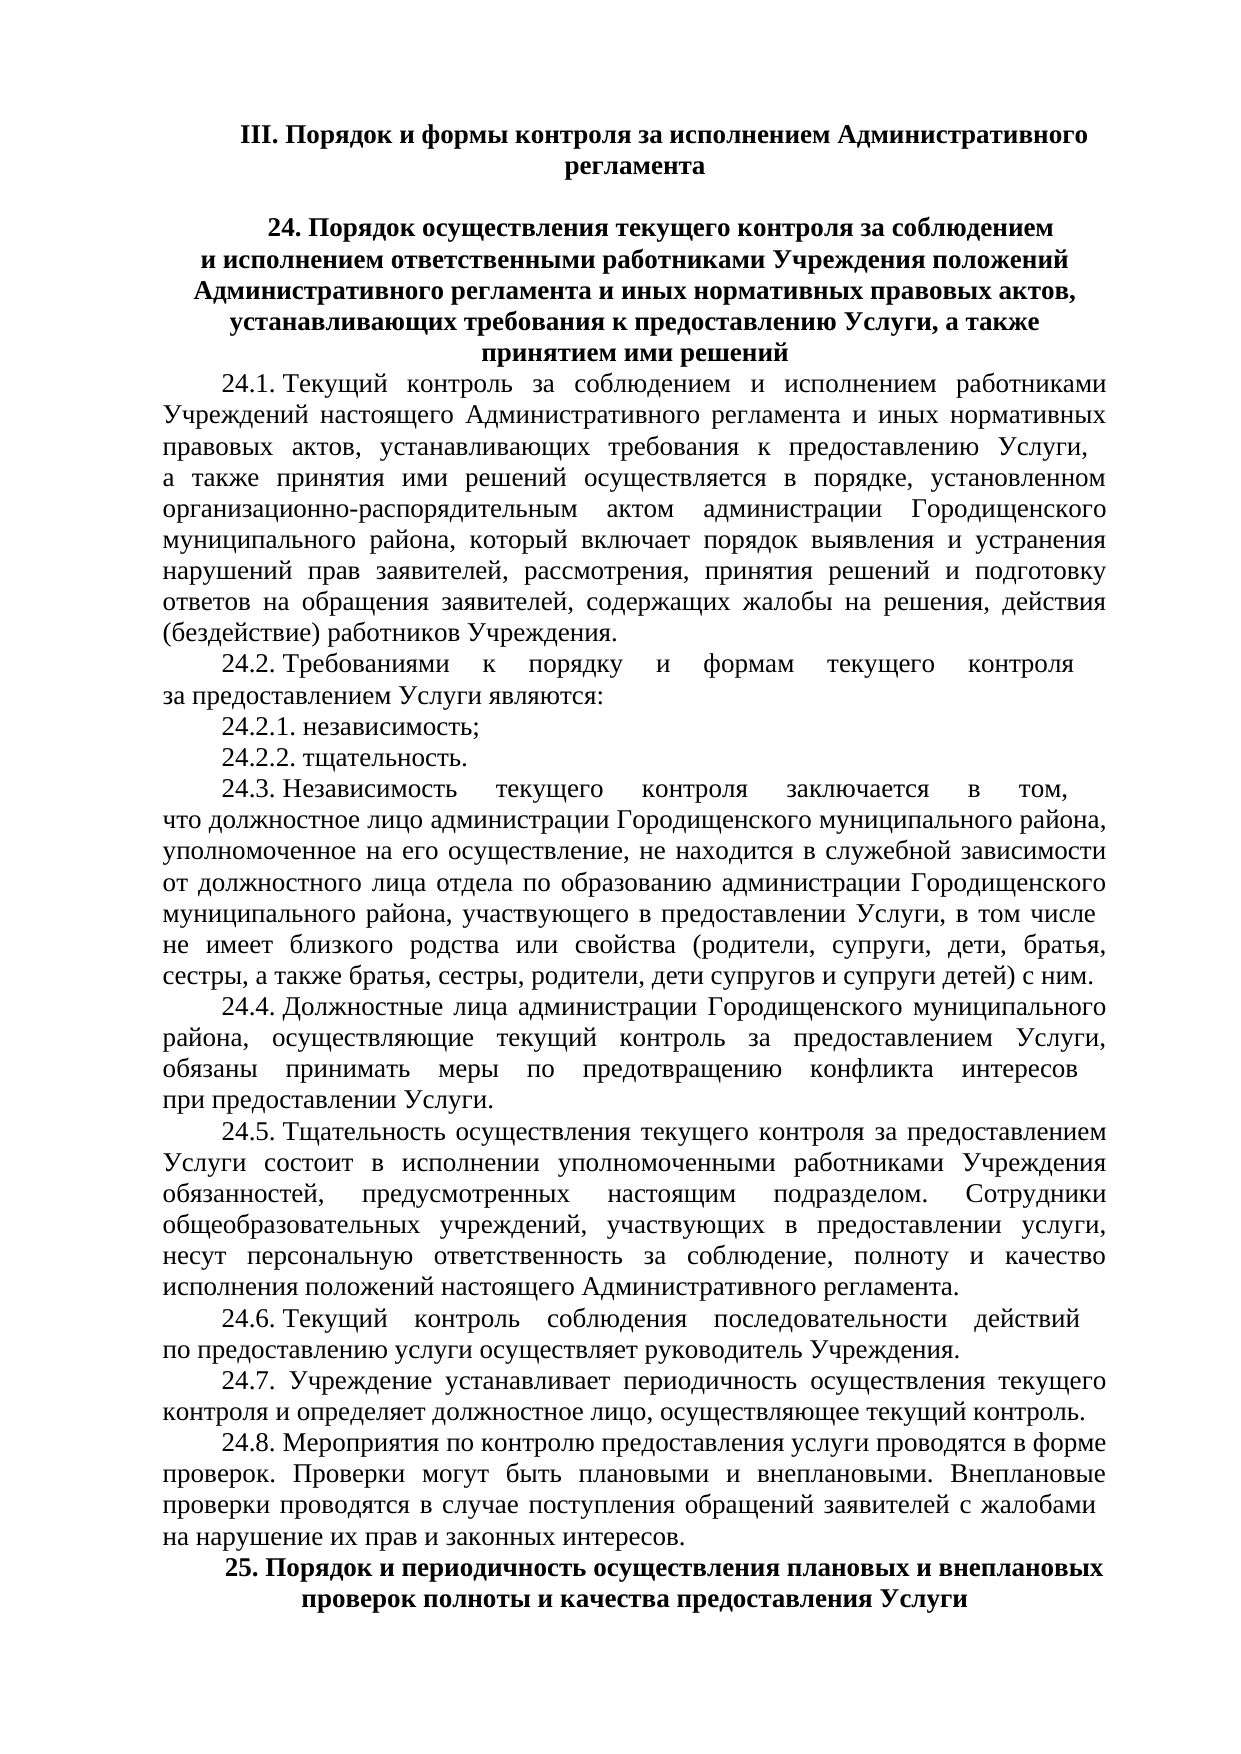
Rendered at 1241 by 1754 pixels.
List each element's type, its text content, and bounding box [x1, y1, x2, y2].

text III. Порядок и формы контроля за исполнением Административного регламента [162, 118, 1107, 180]
text 24.1. Текущий контроль за соблюдением и исполнением работниками Учреждений настоящего Административного регламента и иных нормативных правовых актов, устанавливающих требования к предоставлению Услуги, а также принятия ими решений осуществляется в порядке, установленном организационно-распорядительным актом администрации Городищенского муниципального района, который включает порядок выявления и устранения нарушений прав заявителей, рассмотрения, принятия решений и подготовку ответов на обращения заявителей, содержащих жалобы на решения, действия (бездействие) работников Учреждения. [162, 367, 1107, 648]
text 24.6. Текущий контроль соблюдения последовательности действий по предоставлению услуги осуществляет руководитель Учреждения. [162, 1302, 1107, 1364]
text 24.8. Мероприятия по контролю предоставления услуги проводятся в форме проверок. Проверки могут быть плановыми и внеплановыми. Внеплановые проверки проводятся в случае поступления обращений заявителей с жалобами на нарушение их прав и законных интересов. [162, 1426, 1107, 1551]
text 24.7. Учреждение устанавливает периодичность осуществления текущего контроля и определяет должностное лицо, осуществляющее текущий контроль. [162, 1364, 1107, 1426]
text 24.2.2. тщательность. [162, 741, 1107, 772]
text 24.2. Требованиями к порядку и формам текущего контроля за предоставлением Услуги являются: [162, 648, 1107, 710]
text 24.2.1. независимость; [162, 710, 1107, 741]
text 24. Порядок осуществления текущего контроля за соблюдением и исполнением ответственными работниками Учреждения положений Административного регламента и иных нормативных правовых актов, устанавливающих требования к предоставлению Услуги, а также принятием ими решений [162, 212, 1107, 367]
text 24.5. Тщательность осуществления текущего контроля за предоставлением Услуги состоит в исполнении уполномоченными работниками Учреждения обязанностей, предусмотренных настоящим подразделом. Сотрудники общеобразовательных учреждений, участвующих в предоставлении услуги, несут персональную ответственность за соблюдение, полноту и качество исполнения положений настоящего Административного регламента. [162, 1115, 1107, 1302]
text 24.4. Должностные лица администрации Городищенского муниципального района, осуществляющие текущий контроль за предоставлением Услуги, обязаны принимать меры по предотвращению конфликта интересов при предоставлении Услуги. [162, 990, 1107, 1115]
text 24.3. Независимость текущего контроля заключается в том, что должностное лицо администрации Городищенского муниципального района, уполномоченное на его осуществление, не находится в служебной зависимости от должностного лица отдела по образованию администрации Городищенского муниципального района, участвующего в предоставлении Услуги, в том числе не имеет близкого родства или свойства (родители, супруги, дети, братья, сестры, а также братья, сестры, родители, дети супругов и супруги детей) с ним. [162, 772, 1107, 990]
text 25. Порядок и периодичность осуществления плановых и внеплановых проверок полноты и качества предоставления Услуги [162, 1551, 1107, 1613]
